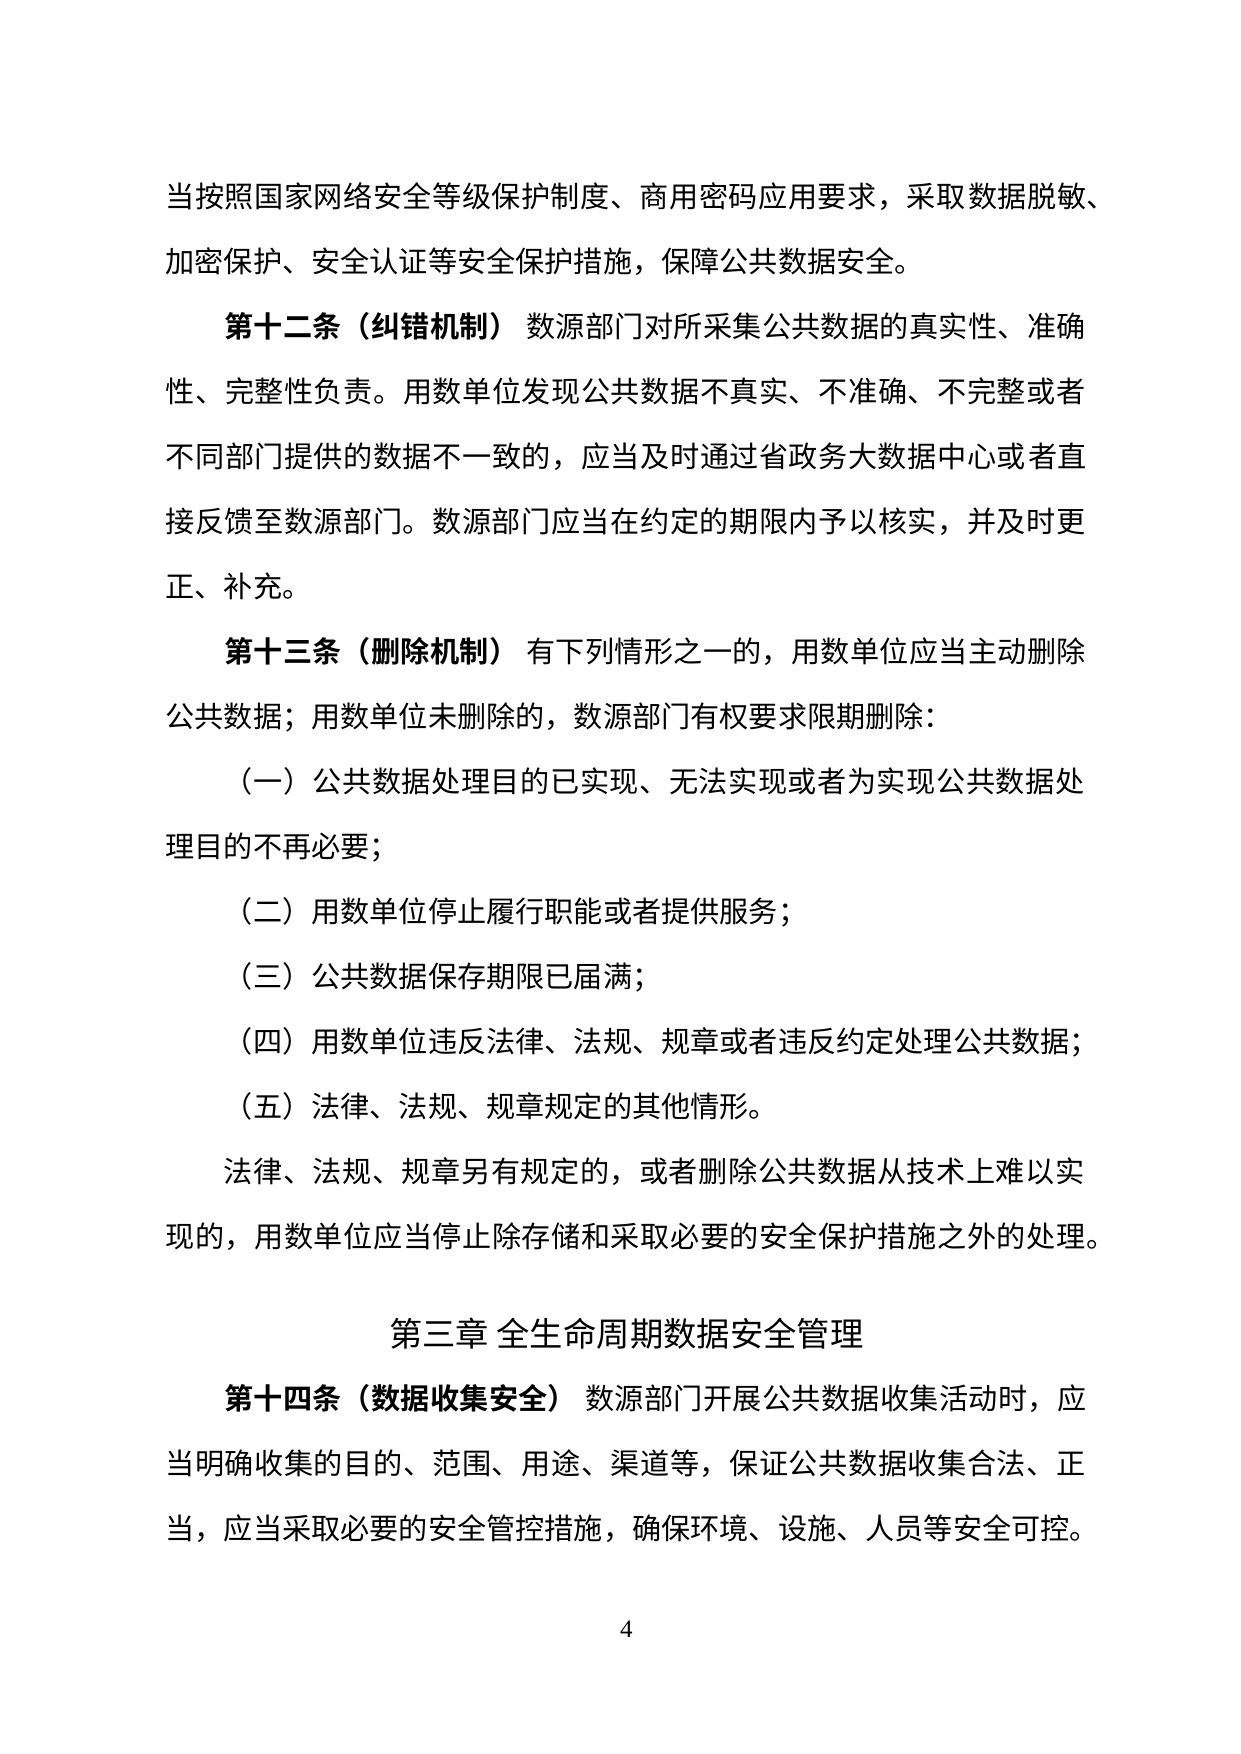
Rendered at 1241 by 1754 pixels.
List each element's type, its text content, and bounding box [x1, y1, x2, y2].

text 第十二条（纠错机制） 数源部门对所采集公共数据的真实性、准确性、完整性负责。用数单位发现公共数据不真实、不准确、不完整或者不同部门提供的数据不一致的，应当及时通过省政务大数据中心或者直接反馈至数源部门。数源部门应当在约定的期限内予以核实，并及时更正、补充。 [165, 292, 1087, 617]
text （二）用数单位停止履行职能或者提供服务； [165, 877, 1087, 942]
text 法律、法规、规章另有规定的，或者删除公共数据从技术上难以实现的，用数单位应当停止除存储和采取必要的安全保护措施之外的处理。 [165, 1137, 1087, 1299]
text 第十四条（数据收集安全） 数源部门开展公共数据收集活动时，应当明确收集的目的、范围、用途、渠道等，保证公共数据收集合法、正当，应当采取必要的安全管控措施，确保环境、设施、人员等安全可控。 [165, 1364, 1087, 1559]
text 第十三条（删除机制） 有下列情形之一的，用数单位应当主动删除公共数据；用数单位未删除的，数源部门有权要求限期删除： [165, 617, 1087, 747]
text （三）公共数据保存期限已届满； [165, 942, 1087, 1007]
text （一）公共数据处理目的已实现、无法实现或者为实现公共数据处理目的不再必要； [165, 747, 1087, 877]
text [165, 162, 1087, 292]
text 第三章 全生命周期数据安全管理 [165, 1299, 1087, 1364]
text （五）法律、法规、规章规定的其他情形。 [165, 1072, 1087, 1137]
text （四）用数单位违反法律、法规、规章或者违反约定处理公共数据； [165, 1007, 1087, 1072]
